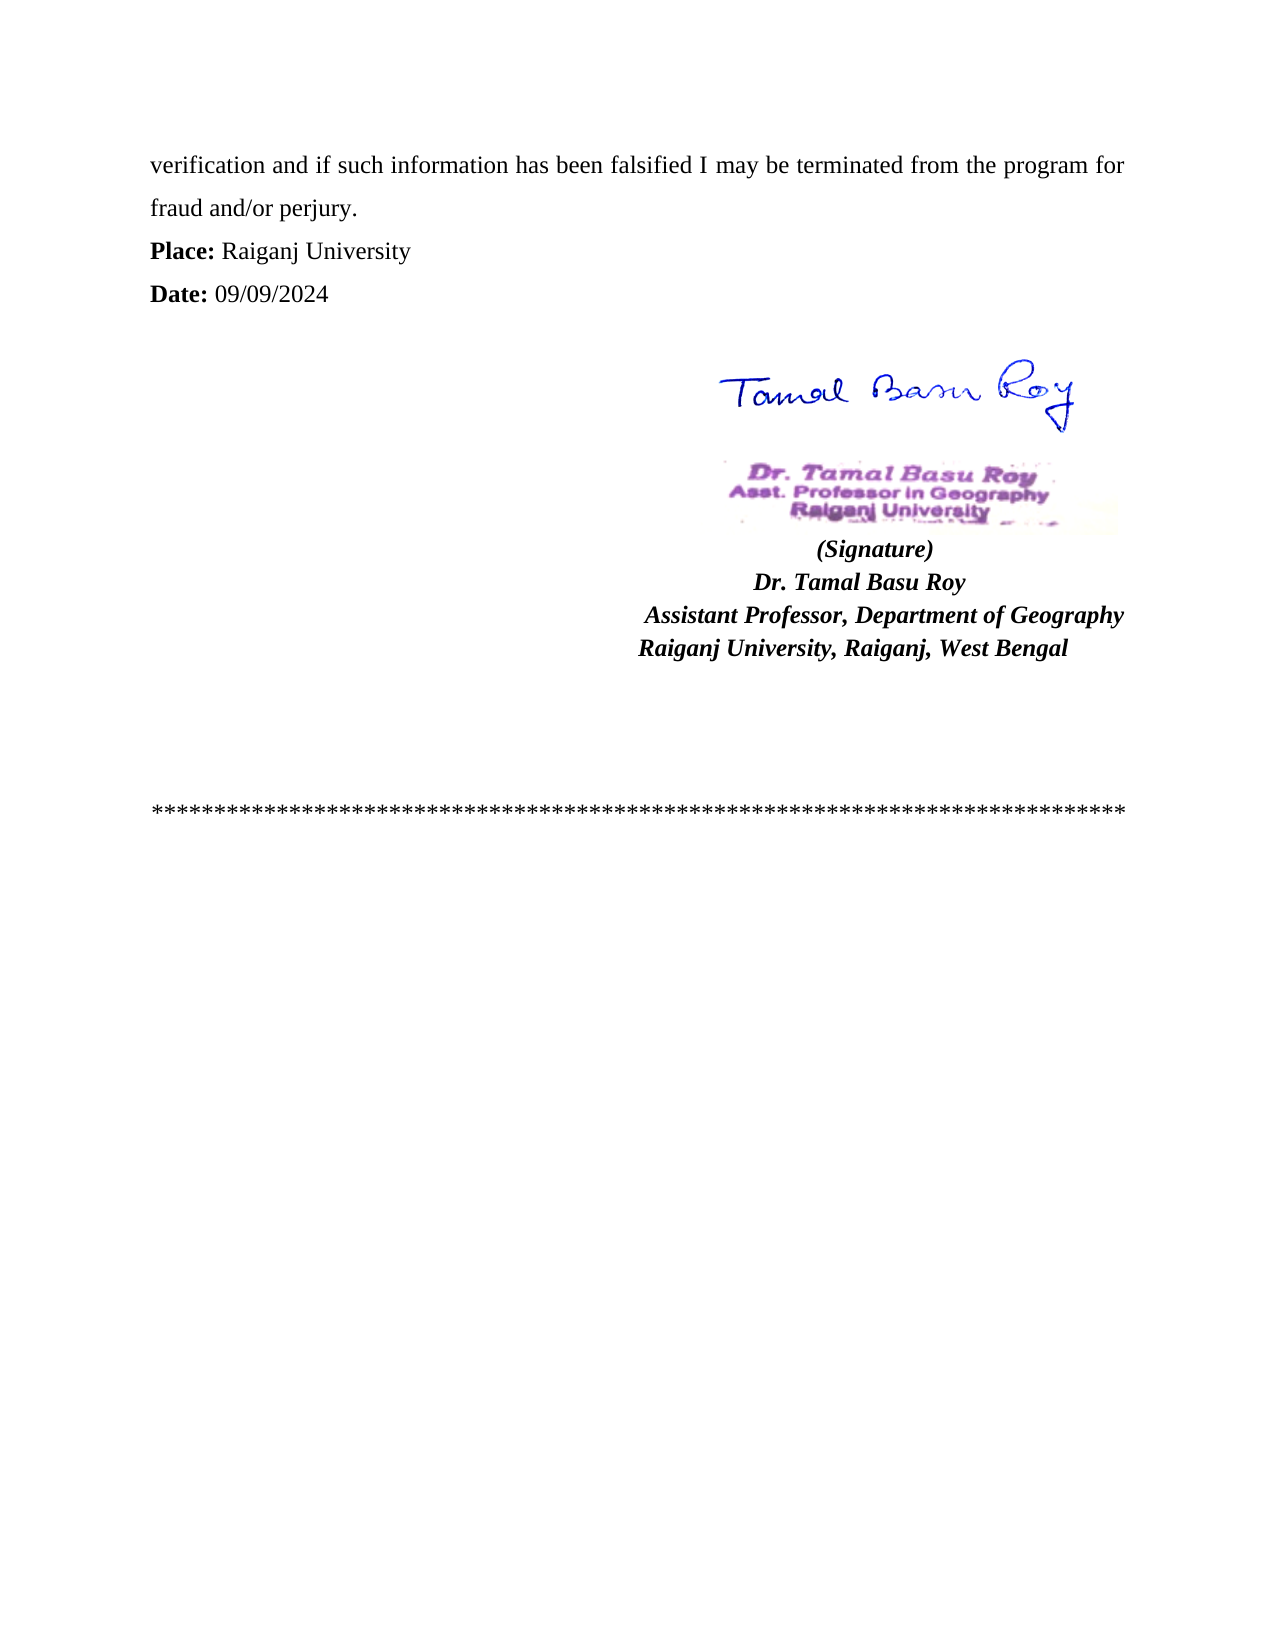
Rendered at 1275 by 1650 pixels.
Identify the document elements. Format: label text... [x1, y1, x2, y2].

text Assistant Professor, Department of Geography [150, 600, 1125, 629]
text (Signature) [150, 534, 1125, 563]
text ****************************************************************************** [150, 798, 1125, 827]
text Raiganj University, Raiganj, West Bengal [150, 633, 1125, 662]
text Date: 09/09/2024 [150, 279, 1125, 308]
text Dr. Tamal Basu Roy [150, 567, 1125, 596]
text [150, 150, 1125, 222]
text Place: Raiganj University [150, 236, 1125, 265]
